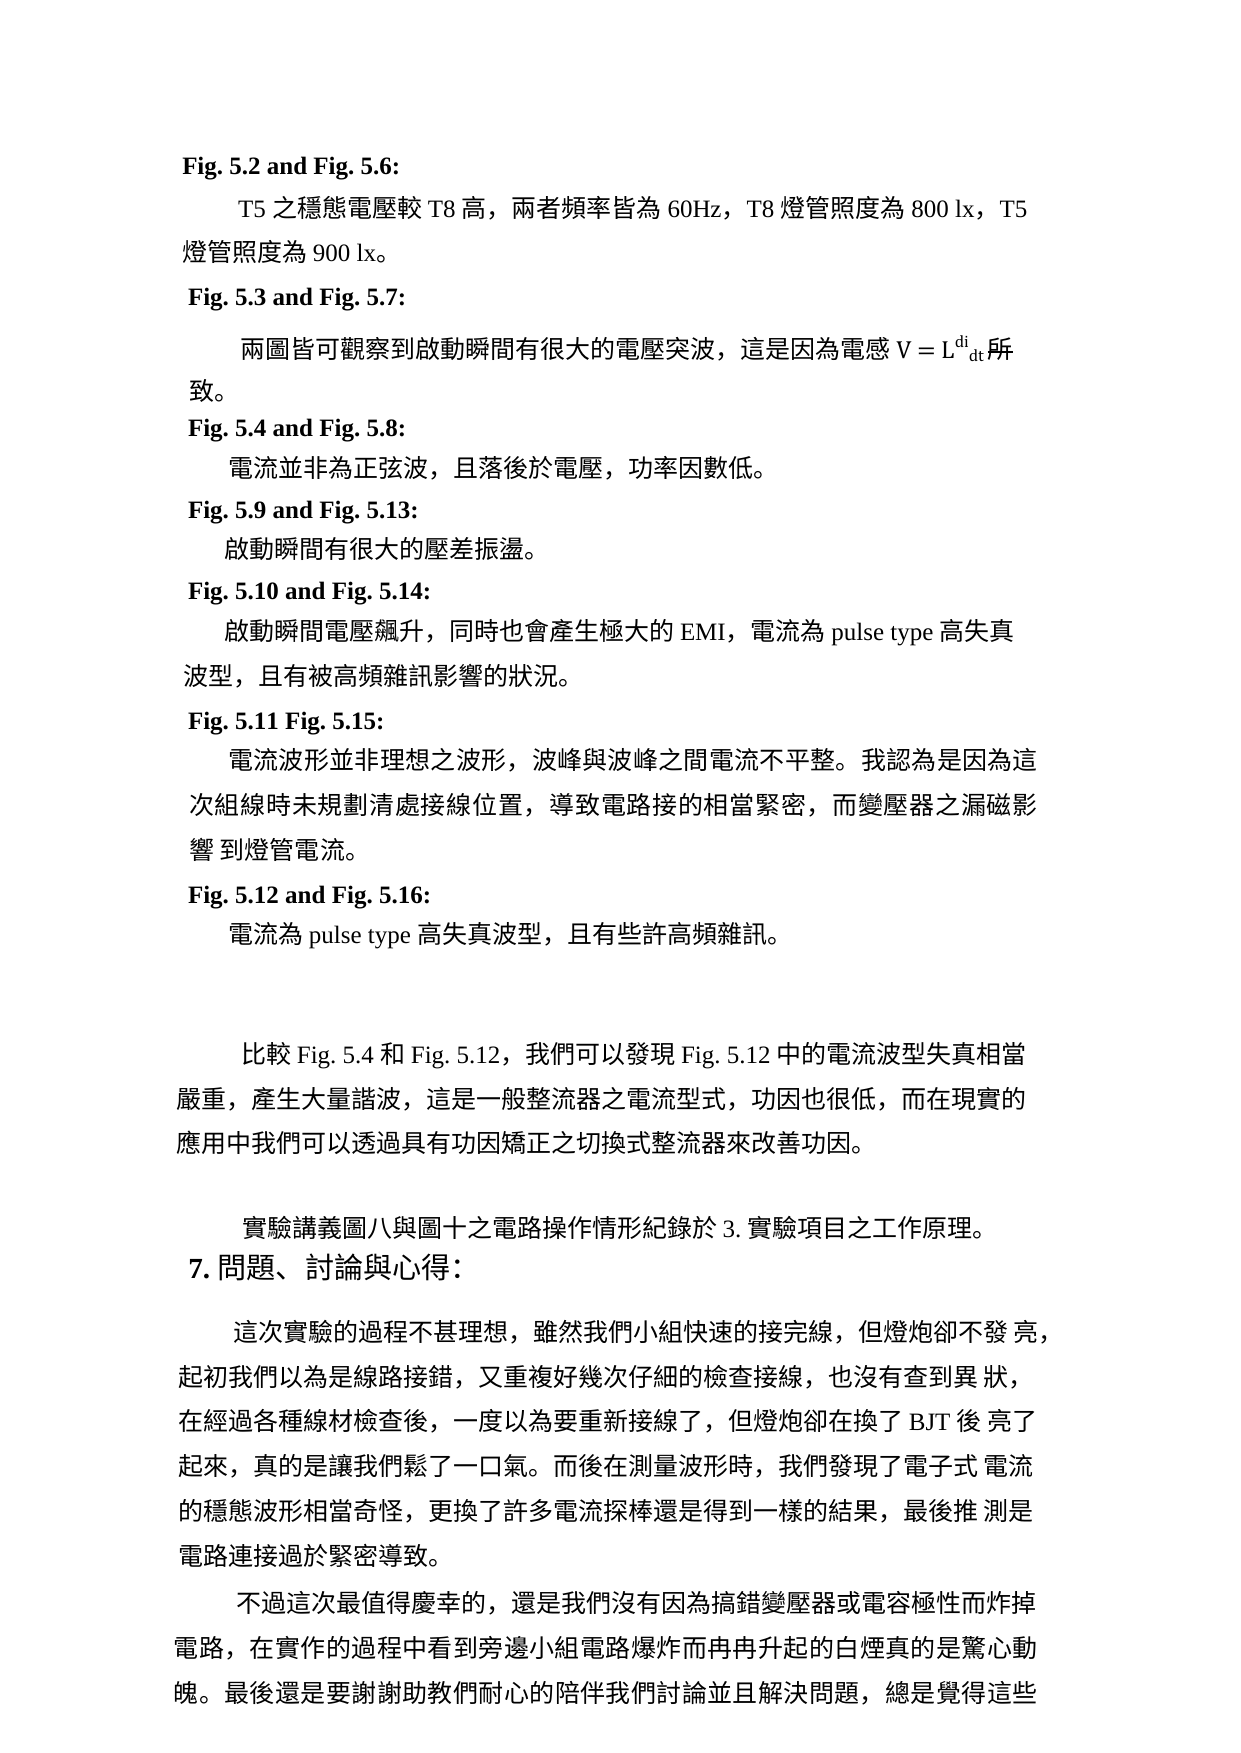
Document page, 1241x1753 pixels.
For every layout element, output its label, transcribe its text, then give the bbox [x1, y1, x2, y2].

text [173, 1583, 1038, 1709]
text 啟動瞬間電壓飆升，同時也會產生極大的 EMI，電流為 pulse type 高失真 波型，且有被高頻雜訊影響的狀況。 [183, 611, 1030, 693]
text Fig. 5.9 and Fig. 5.13: [188, 495, 1052, 524]
text Fig. 5.10 and Fig. 5.14: [188, 576, 1052, 605]
text 兩圖皆可觀察到啟動瞬間有很大的電壓突波，這是因為電感 V = Ldidt 所 致。 [189, 330, 1015, 408]
text 這次實驗的過程不甚理想，雖然我們小組快速的接完線，但燈炮卻不發 亮，起初我們以為是線路接錯，又重複好幾次仔細的檢查接線，也沒有查到異 狀，在經過各種線材檢查後，一度以為要重新接線了，但燈炮卻在換了 BJT 後 亮了起來，真的是讓我們鬆了一口氣。而後在測量波形時，我們發現了電子式 電流的穩態波形相當奇怪，更換了許多電流探棒還是得到一樣的結果，最後推 測是電路連接過於緊密導致。 [178, 1312, 1043, 1573]
text Fig. 5.11 Fig. 5.15: [188, 706, 1052, 735]
text 啟動瞬間有很大的壓差振盪。 [224, 530, 1052, 566]
text Fig. 5.3 and Fig. 5.7: [188, 282, 1052, 311]
text Fig. 5.12 and Fig. 5.16: [188, 880, 1052, 908]
text 實驗講義圖八與圖十之電路操作情形紀錄於 3. 實驗項目之工作原理。 [0, 1208, 997, 1245]
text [182, 151, 1038, 180]
text 比較 Fig. 5.4 和 Fig. 5.12，我們可以發現 Fig. 5.12 中的電流波型失真相當 嚴重，產生大量諧波，這是一般整流器之電流型式，功因也很低，而在現實的 應用中我們可以透過具有功因矯正之切換式整流器來改善功因。 [177, 1034, 1038, 1160]
text 7. 問題、討論與心得： [188, 1245, 1052, 1287]
text 電流並非為正弦波，且落後於電壓，功率因數低。 [228, 448, 1052, 484]
text T5 之穩態電壓較 T8 高，兩者頻率皆為 60Hz，T8 燈管照度為 800 lx，T5 燈管照度為 900 lx。 [182, 188, 1036, 269]
text 電流波形並非理想之波形，波峰與波峰之間電流不平整。我認為是因為這 次組線時未規劃清處接線位置，導致電路接的相當緊密，而變壓器之漏磁影響 到燈管電流。 [189, 741, 1038, 867]
text 電流為 pulse type 高失真波型，且有些許高頻雜訊。 [228, 915, 1052, 951]
text Fig. 5.4 and Fig. 5.8: [188, 413, 1052, 442]
